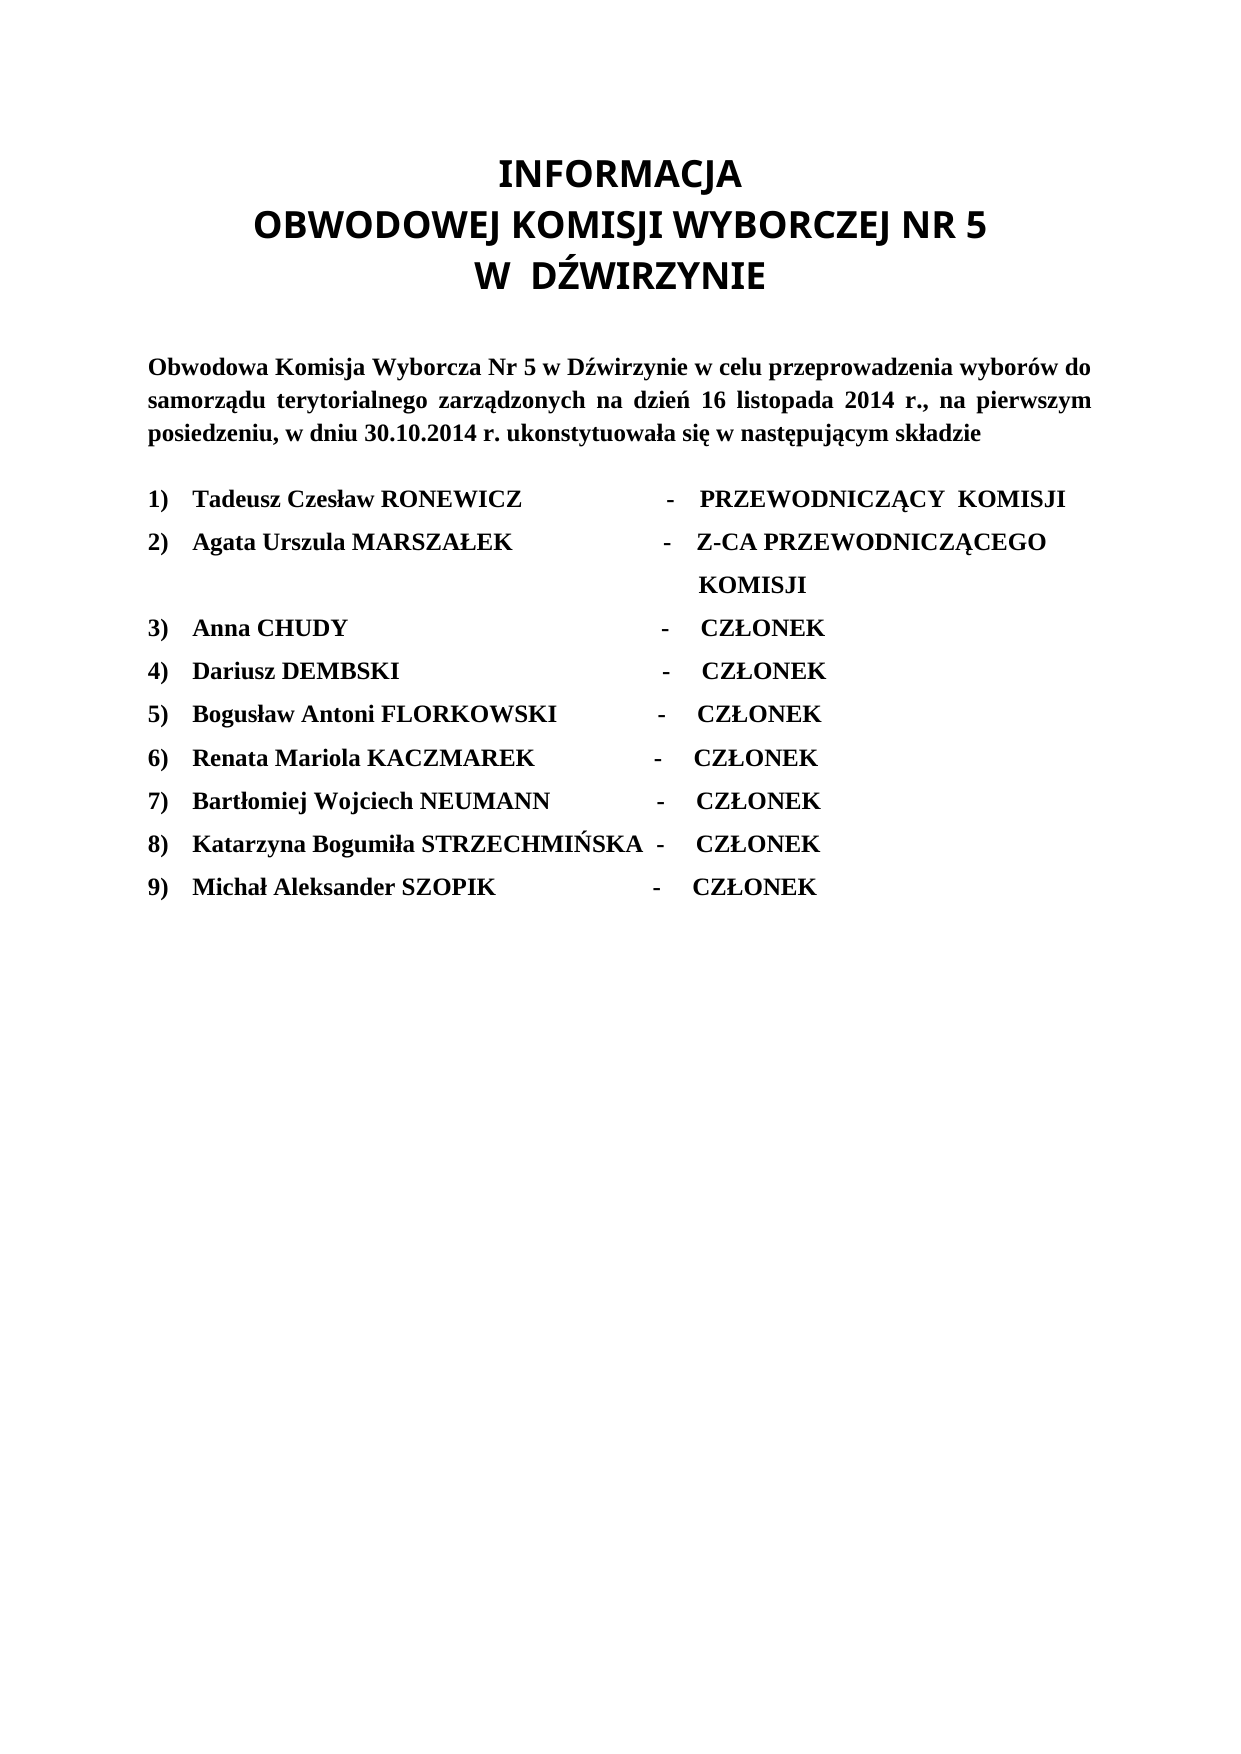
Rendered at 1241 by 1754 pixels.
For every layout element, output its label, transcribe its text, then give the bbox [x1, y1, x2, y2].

list Katarzyna Bogumiła STRZECHMIŃSKA - CZŁONEK [148, 829, 1093, 858]
list Dariusz DEMBSKI - CZŁONEK [148, 656, 1093, 685]
text OBWODOWEJ KOMISJI WYBORCZEJ NR 5 [148, 199, 1093, 250]
list Anna CHUDY - CZŁONEK [148, 613, 1093, 642]
list Michał Aleksander SZOPIK - CZŁONEK [148, 872, 1093, 901]
list Agata Urszula MARSZAŁEK - Z-CA PRZEWODNICZĄCEGO [148, 527, 1093, 556]
list Bartłomiej Wojciech NEUMANN - CZŁONEK [148, 786, 1093, 814]
list Tadeusz Czesław RONEWICZ - PRZEWODNICZĄCY KOMISJI [148, 484, 1093, 513]
list Renata Mariola KACZMAREK - CZŁONEK [148, 743, 1093, 771]
list Bogusław Antoni FLORKOWSKI - CZŁONEK [148, 699, 1093, 728]
list KOMISJI [192, 570, 1093, 599]
list Obwodowa Komisja Wyborcza Nr 5 w Dźwirzynie w celu przeprowadzenia wyborów do samorządu terytorialnego zarządzonych na dzień 16 listopada 2014 r., na pierwszym posiedzeniu, w dniu 30.10.2014 r. ukonstytuowała się w następującym składzie [148, 352, 1093, 447]
text W DŹWIRZYNIE [148, 250, 1093, 301]
text INFORMACJA [148, 148, 1093, 199]
